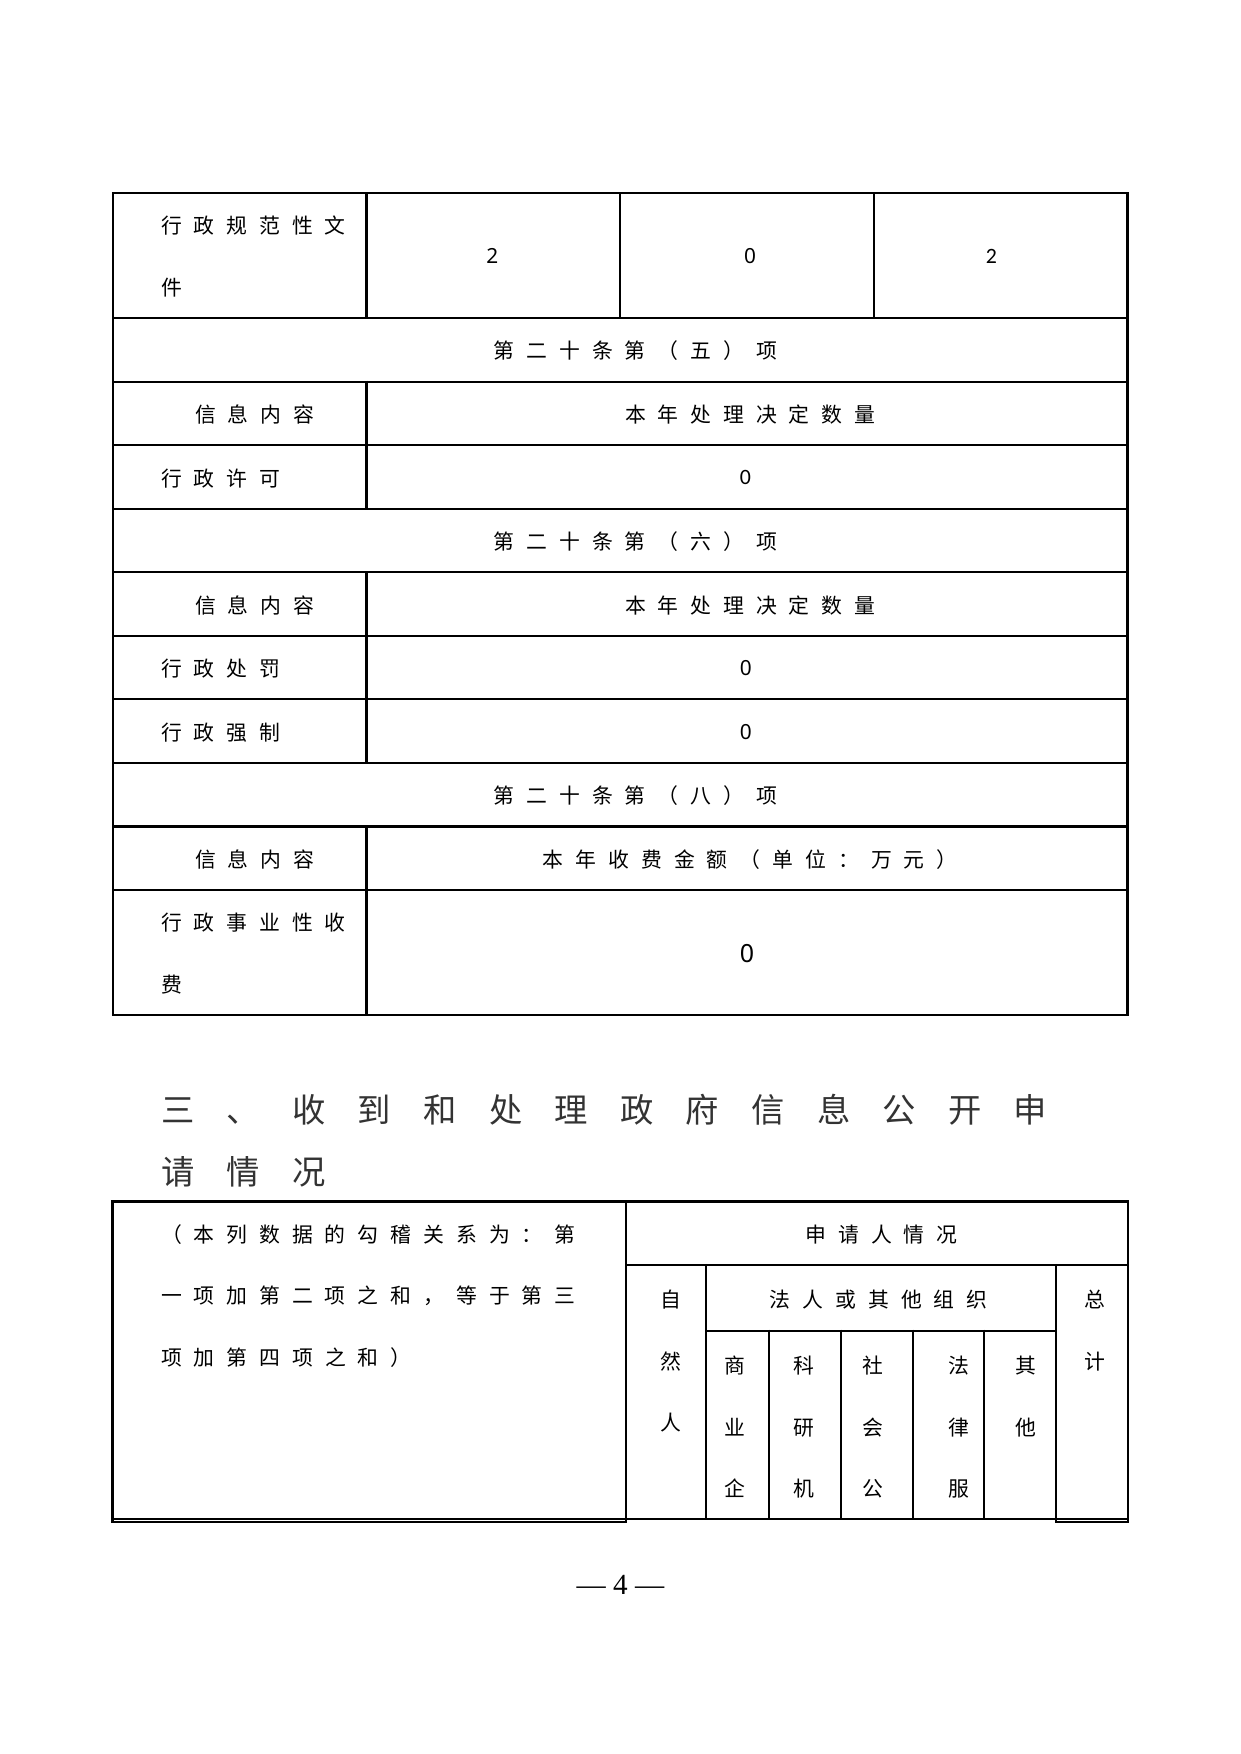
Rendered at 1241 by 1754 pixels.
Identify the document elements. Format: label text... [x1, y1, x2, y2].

table_cell 0 [368, 446, 1126, 508]
table_cell 0 [368, 637, 1126, 698]
table_cell 法律服务机构 [914, 1332, 983, 1518]
table_cell 信息内容 [114, 383, 365, 444]
table_cell 信息内容 [114, 573, 365, 635]
table_cell 本年收费金额（单位：万元） [368, 828, 1126, 889]
table_cell 第二十条第（五）项 [114, 319, 1126, 381]
table_header 申请人情况 [627, 1203, 1127, 1264]
table_cell 2 [875, 194, 1126, 317]
table_cell 本年处理决定数量 [368, 383, 1126, 444]
table_cell 行政处罚 [114, 637, 365, 698]
table_cell 行政规范性文件 [114, 194, 365, 317]
table_header （本列数据的勾稽关系为：第一项加第二项之和，等于第三项加第四项之和） [114, 1203, 625, 1518]
table_cell 法人或其他组织 [707, 1266, 1055, 1329]
table_cell 0 [368, 891, 1126, 1014]
table_cell 行政事业性收费 [114, 891, 365, 1014]
table_cell 社会公益组织 [842, 1332, 912, 1518]
table_cell 信息内容 [114, 828, 365, 889]
table_cell 0 [368, 700, 1126, 762]
table_cell 其他 [985, 1332, 1055, 1518]
text 三、收到和处理政府信息公开申请情况 [161, 1077, 1079, 1200]
table_cell 本年处理决定数量 [368, 573, 1126, 635]
table_cell 科研 机构 [770, 1332, 840, 1518]
table_cell 商业 企业 [707, 1332, 768, 1518]
table_cell 自然人 [627, 1266, 705, 1518]
table_cell 0 [621, 194, 873, 317]
table_cell 总计 [1057, 1266, 1127, 1518]
table_cell 2 [368, 194, 619, 317]
table_cell 第二十条第（六）项 [114, 510, 1126, 571]
table_cell 行政许可 [114, 446, 365, 508]
table_cell 行政强制 [114, 700, 365, 762]
table_cell 第二十条第（八）项 [114, 764, 1126, 825]
